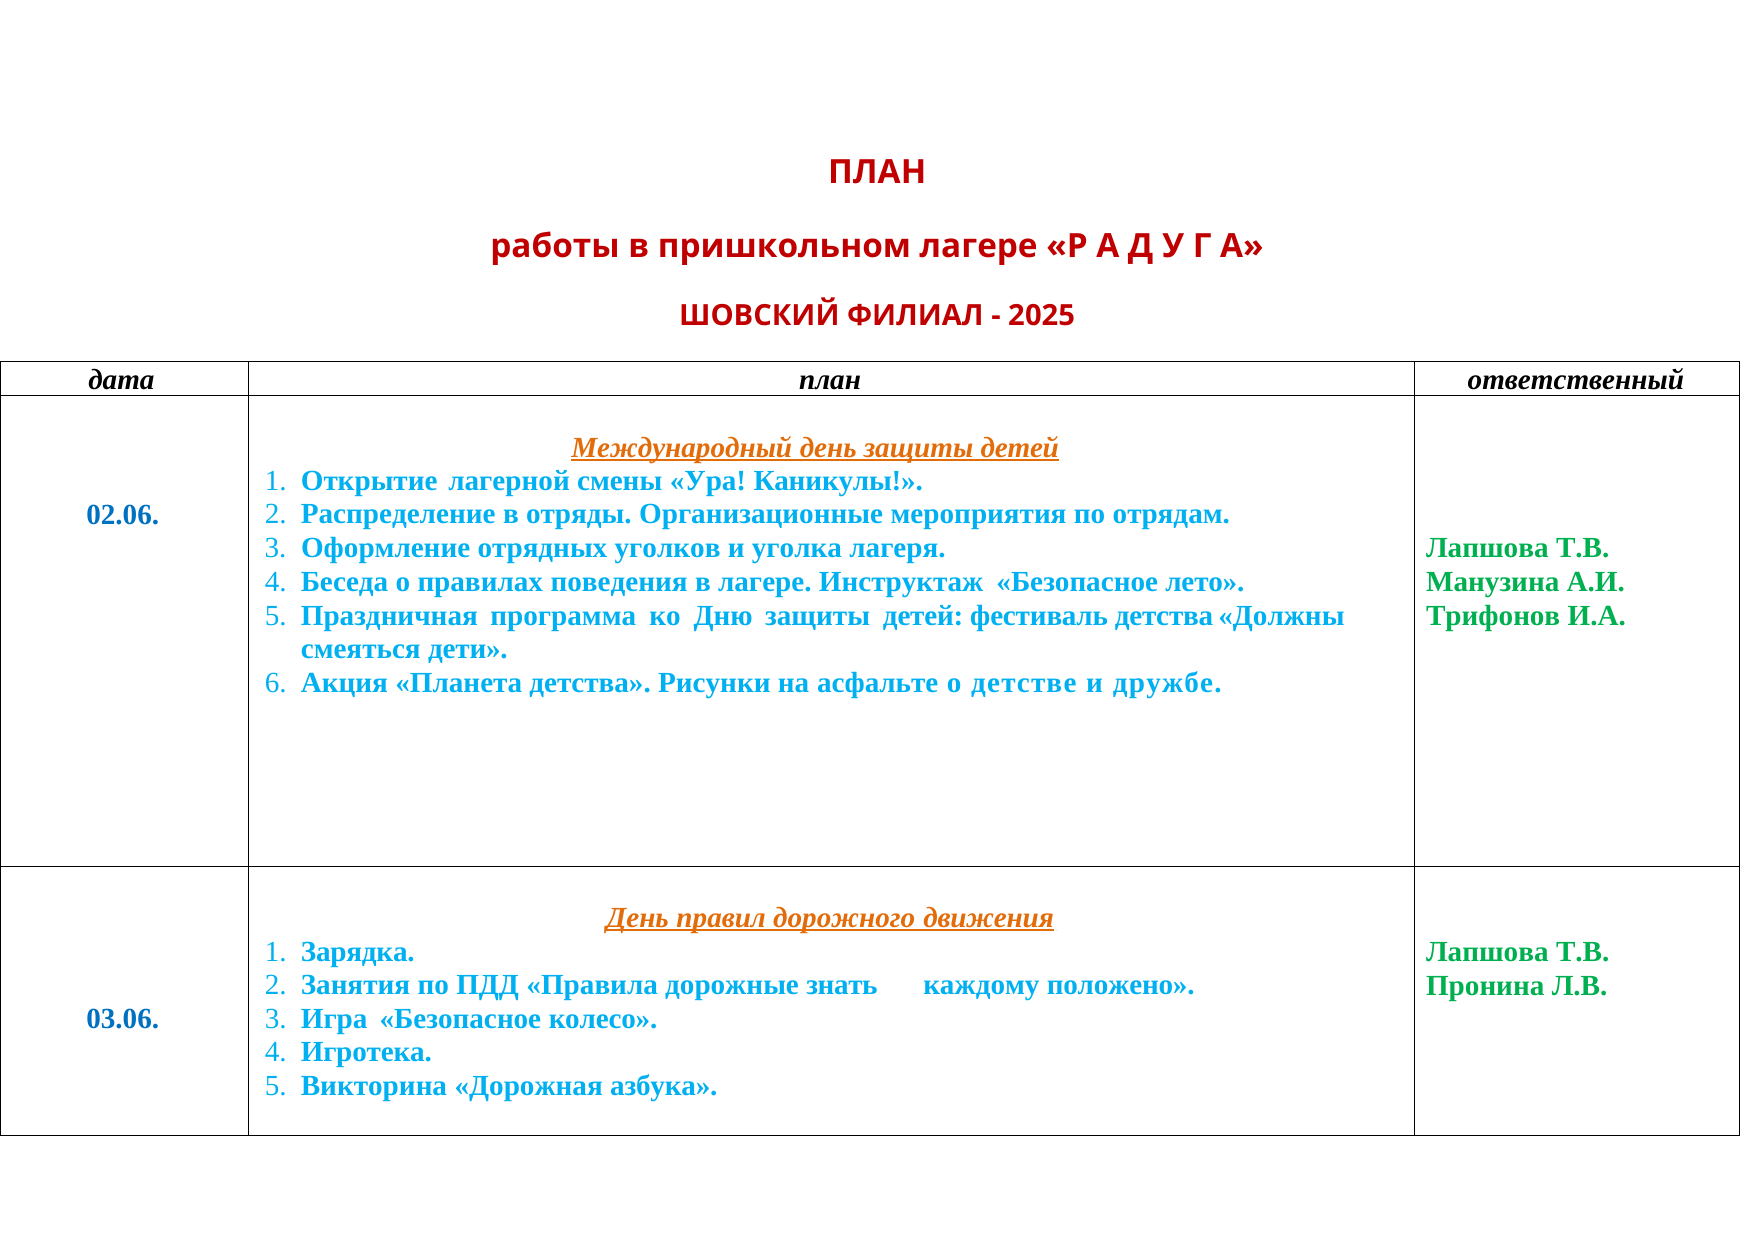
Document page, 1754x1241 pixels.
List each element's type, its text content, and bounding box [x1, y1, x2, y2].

table_cell Международный день защиты детей Открытие лагерной смены «Ура! Каникулы!». Распределение в отряды. Организационные мероприятия по отрядам. Оформление отрядных уголков и уголка лагеря. Беседа о правилах поведения в лагере. Инструктаж «Безопасное лето». Праздничная программа ко Дню защиты детей: фестиваль детства «Должны смеяться дети». Акция «Планета детства». Рисунки на асфальте о детстве и дружбе. [249, 396, 1414, 866]
table_header дата [1, 362, 248, 395]
table_cell День правил дорожного движения Зарядка. Занятия по ПДД «Правила дорожные знать каждому положено». Игра «Безопасное колесо». Игротека. Викторина «Дорожная азбука». [249, 867, 1414, 1134]
text работы в пришкольном лагере «Р А Д У Г А» [29, 221, 1724, 267]
table_header план [249, 362, 1414, 395]
table_cell Лапшова Т.В. Пронина Л.В. [1415, 867, 1739, 1134]
table_cell Лапшова Т.В. Манузина А.И. Трифонов И.А. [1415, 396, 1739, 866]
text ШОВСКИЙ ФИЛИАЛ - 2025 [29, 294, 1724, 334]
table_cell 03.06. [1, 867, 248, 1134]
table_cell 02.06. [1, 396, 248, 866]
table_header ответственный [1415, 362, 1739, 395]
text ПЛАН [29, 148, 1724, 194]
